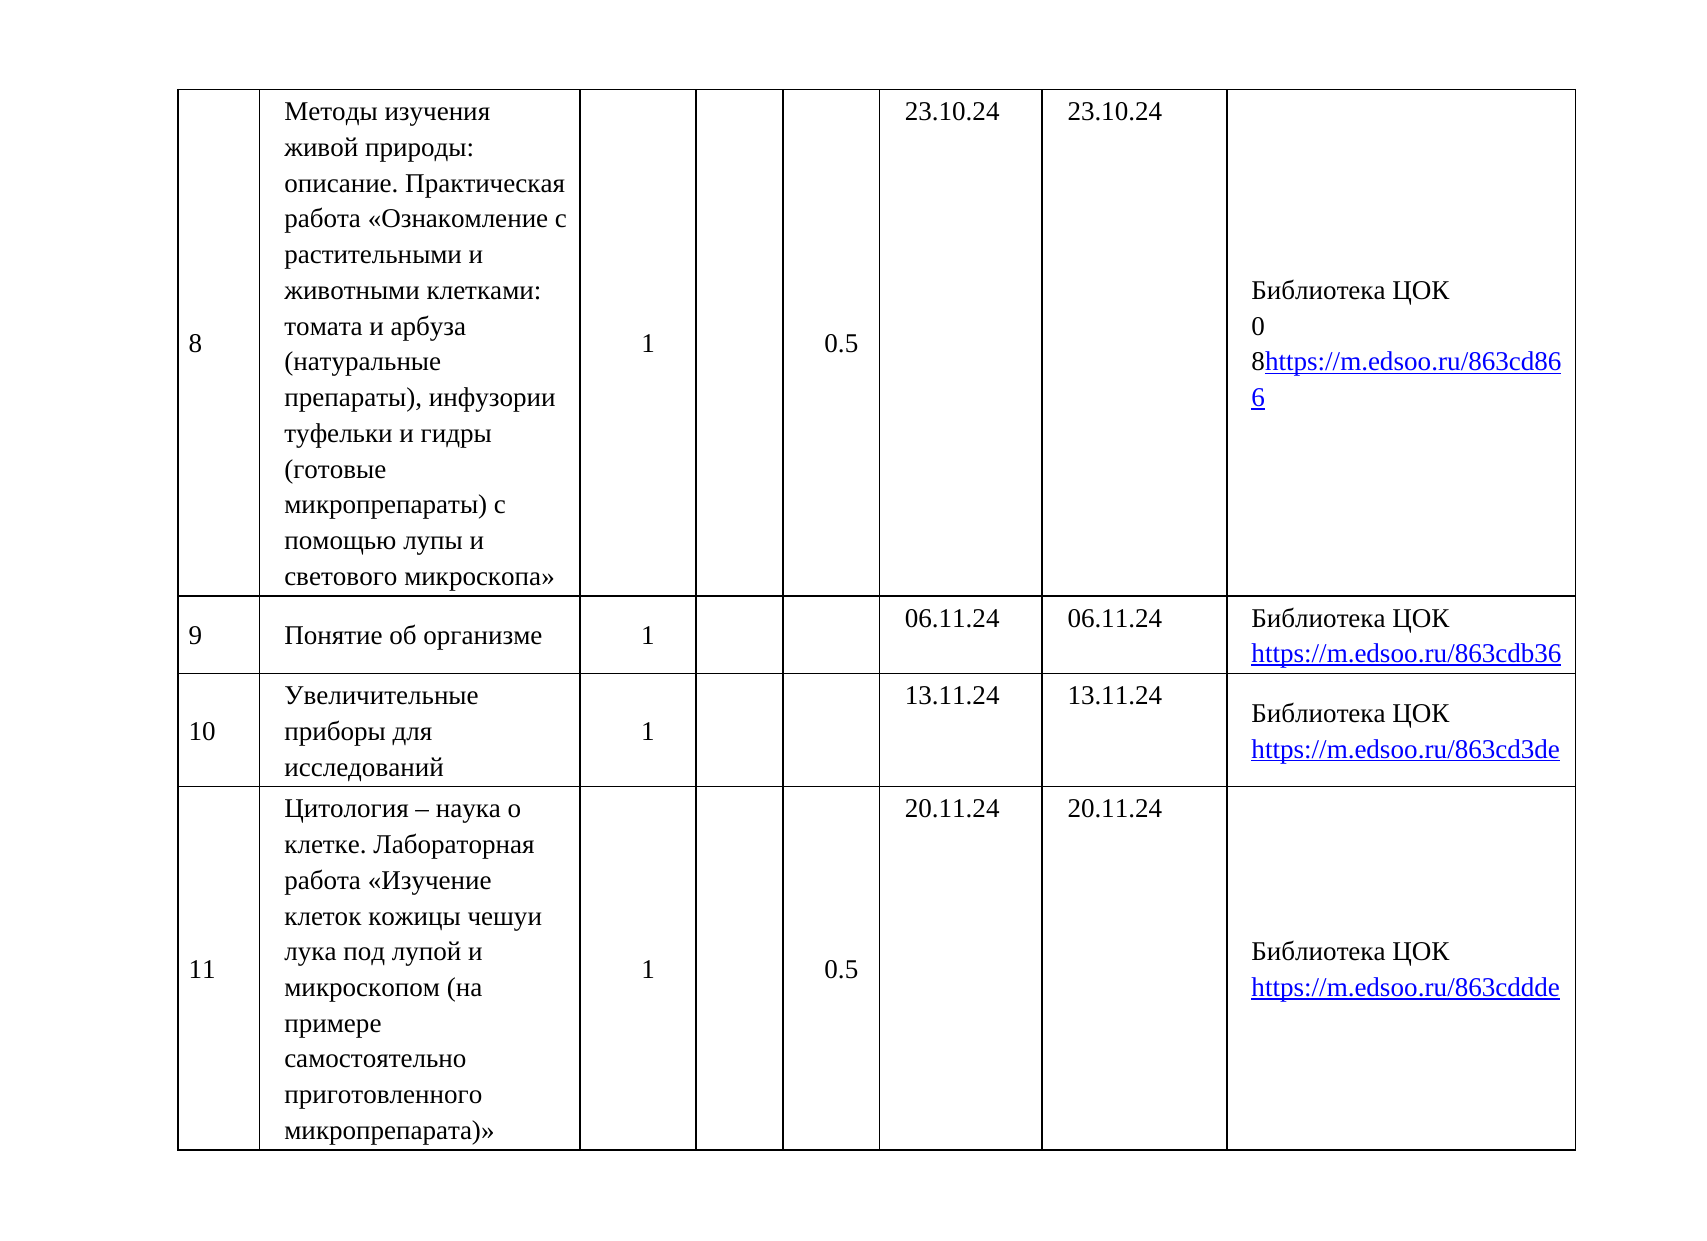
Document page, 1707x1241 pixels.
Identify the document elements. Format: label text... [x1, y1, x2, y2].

table_cell 0.5 [784, 90, 879, 595]
table_cell 1 [581, 90, 695, 595]
table_cell 23.10.24 [880, 90, 1041, 595]
table_cell 13.11.24 [1043, 674, 1226, 786]
table_cell 11 [179, 787, 259, 1149]
table_cell Увеличительные приборы для исследований [260, 674, 579, 786]
table_cell 9 [179, 597, 259, 672]
table_cell 8 [179, 90, 259, 595]
table_cell Понятие об организме [260, 597, 579, 672]
table_cell 1 [581, 787, 695, 1149]
table_cell Библиотека ЦОК https://m.edsoo.ru/863cddde [1228, 787, 1575, 1149]
table_cell 20.11.24 [1043, 787, 1226, 1149]
table_cell Методы изучения живой природы: описание. Практическая работа «Ознакомление с растительными и животными клетками: томата и арбуза (натуральные препараты), инфузории туфельки и гидры (готовые микропрепараты) с помощью лупы и светового микроскопа» [260, 90, 579, 595]
table_cell [697, 90, 782, 595]
table_cell [697, 597, 782, 672]
table_cell Библиотека ЦОК 08https://m.edsoo.ru/863cd866 [1228, 90, 1575, 595]
table_cell 1 [581, 597, 695, 672]
table_cell [697, 787, 782, 1149]
table_cell [697, 674, 782, 786]
table_cell 06.11.24 [880, 597, 1041, 672]
table_cell 0.5 [784, 787, 879, 1149]
table_cell 20.11.24 [880, 787, 1041, 1149]
table_cell 1 [581, 674, 695, 786]
table_cell Библиотека ЦОК https://m.edsoo.ru/863cd3de [1228, 674, 1575, 786]
table_cell 13.11.24 [880, 674, 1041, 786]
table_cell 23.10.24 [1043, 90, 1226, 595]
table_cell 06.11.24 [1043, 597, 1226, 672]
table_cell [784, 674, 879, 786]
table_cell Библиотека ЦОК https://m.edsoo.ru/863cdb36 [1228, 597, 1575, 672]
table_cell Цитология – наука о клетке. Лабораторная работа «Изучение клеток кожицы чешуи лука под лупой и микроскопом (на примере самостоятельно приготовленного микропрепарата)» [260, 787, 579, 1149]
table_cell [784, 597, 879, 672]
table_cell 10 [179, 674, 259, 786]
